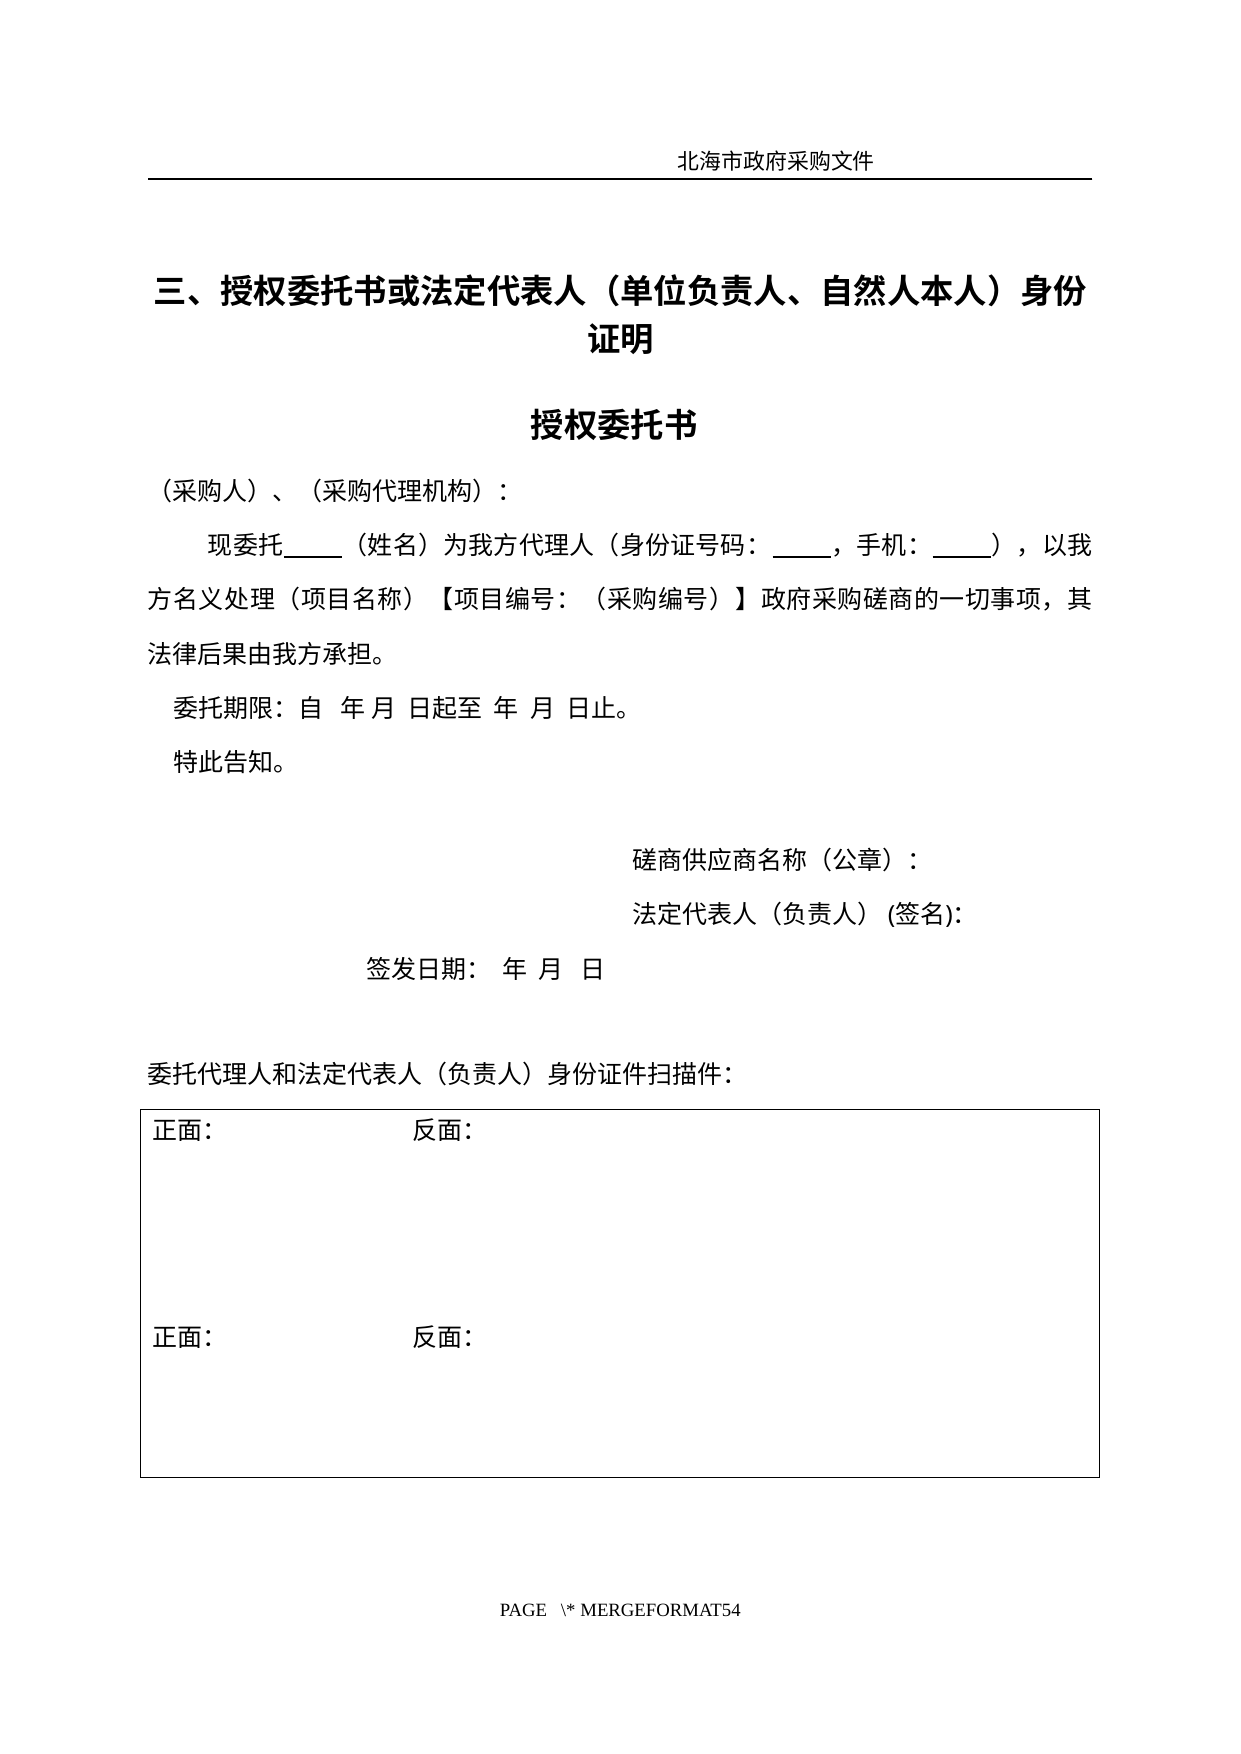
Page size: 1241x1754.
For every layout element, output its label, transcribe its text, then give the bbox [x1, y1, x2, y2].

text 法定代表人（负责人） (签名)： [632, 895, 1092, 931]
text 委托期限：自 年 月 日起至 年 月 日止。 [148, 688, 1092, 725]
table_header 正面： 反面： 正面： 反面： [141, 1110, 1099, 1477]
text 签发日期： 年 月 日 [148, 949, 1092, 986]
text 三、授权委托书或法定代表人（单位负责人、自然人本人）身份证明 [148, 264, 1092, 361]
text 委托代理人和法定代表人（负责人）身份证件扫描件： [148, 1055, 1092, 1091]
text 特此告知。 [148, 743, 1092, 779]
text 现委托 （姓名）为我方代理人（身份证号码： ，手机： ），以我方名义处理（项目名称）【项目编号：（采购编号）】政府采购磋商的一切事项，其法律后果由我方承担。 [148, 525, 1092, 670]
text 授权委托书 [148, 399, 1092, 447]
text （采购人）、（采购代理机构）： [148, 471, 1092, 507]
text 磋商供应商名称（公章）： [632, 797, 1092, 877]
